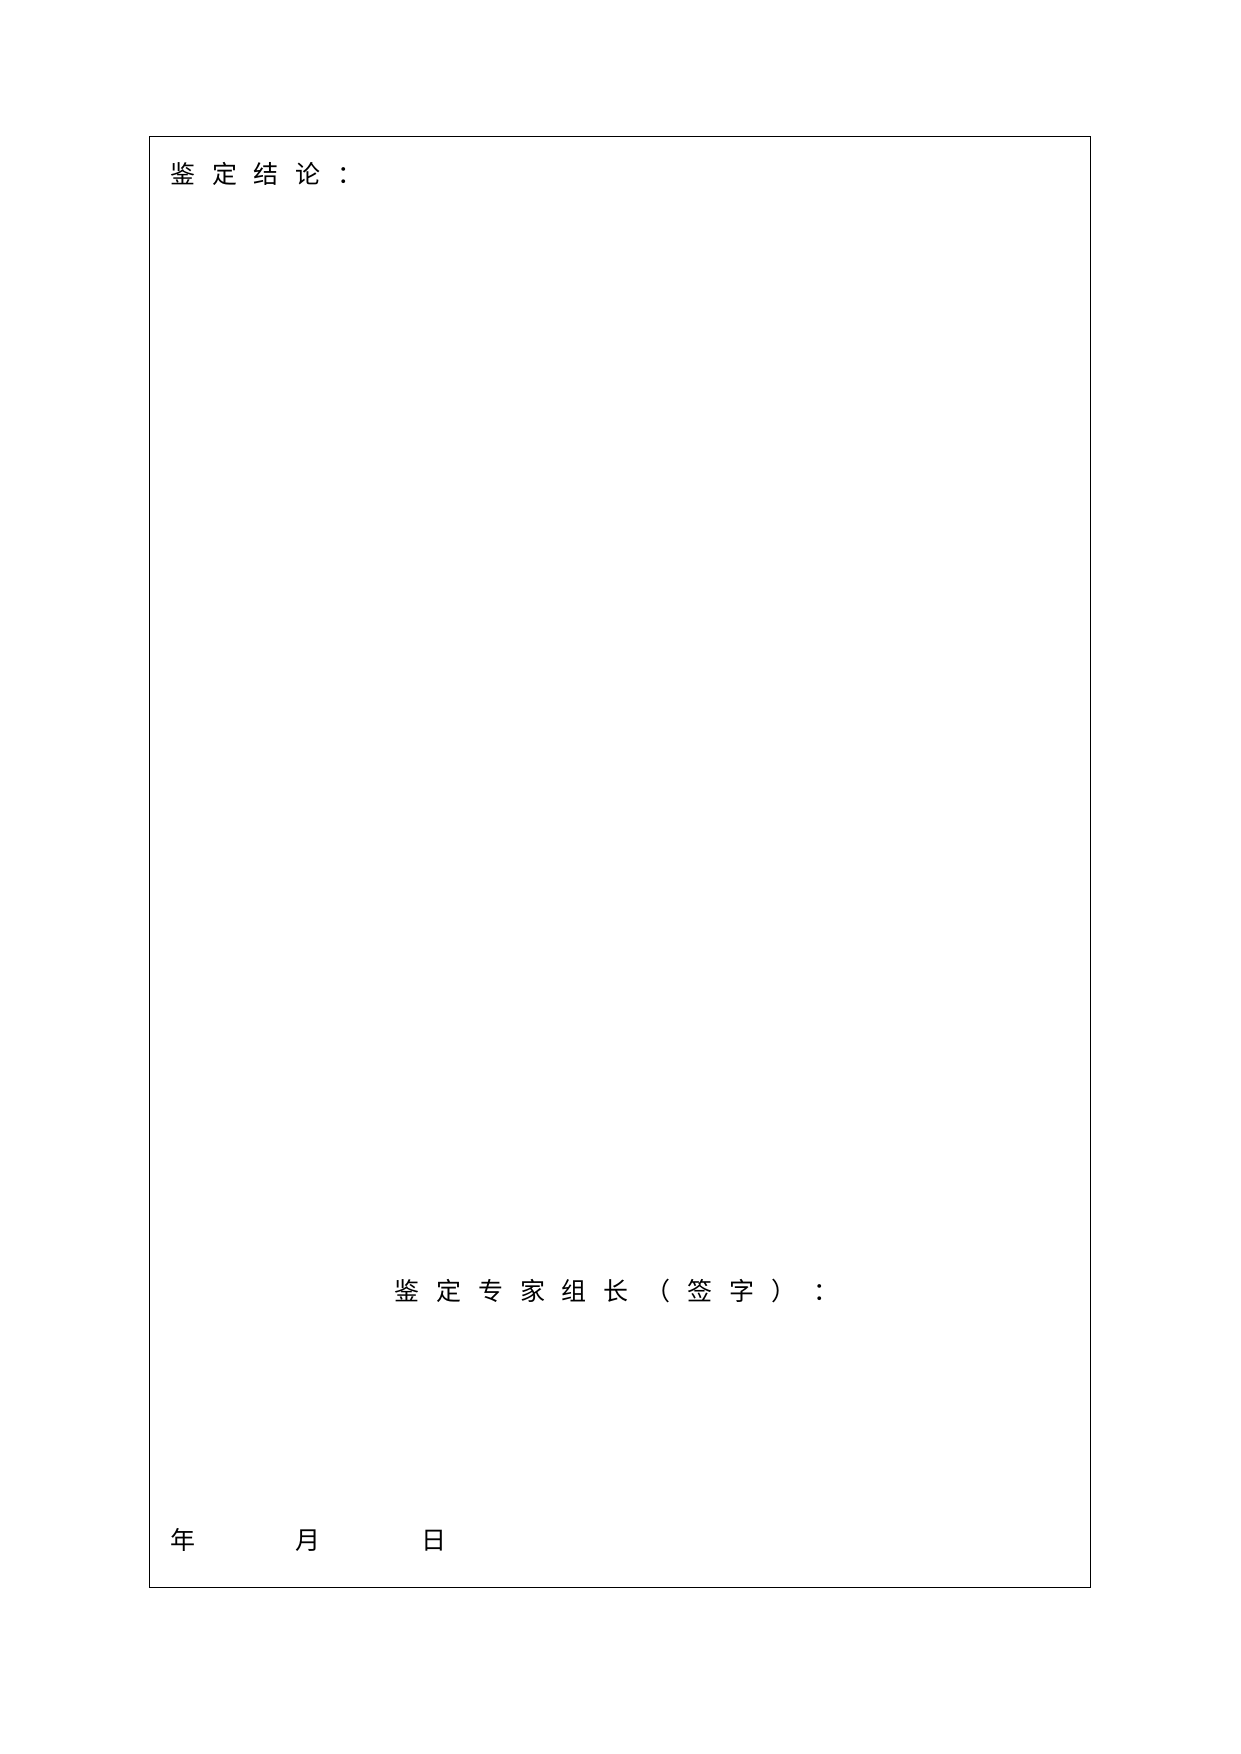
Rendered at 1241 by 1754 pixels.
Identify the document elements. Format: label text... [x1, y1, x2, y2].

table_cell 鉴定结论： 鉴定专家组长（签字）： 年 月 日 [150, 137, 1090, 1587]
